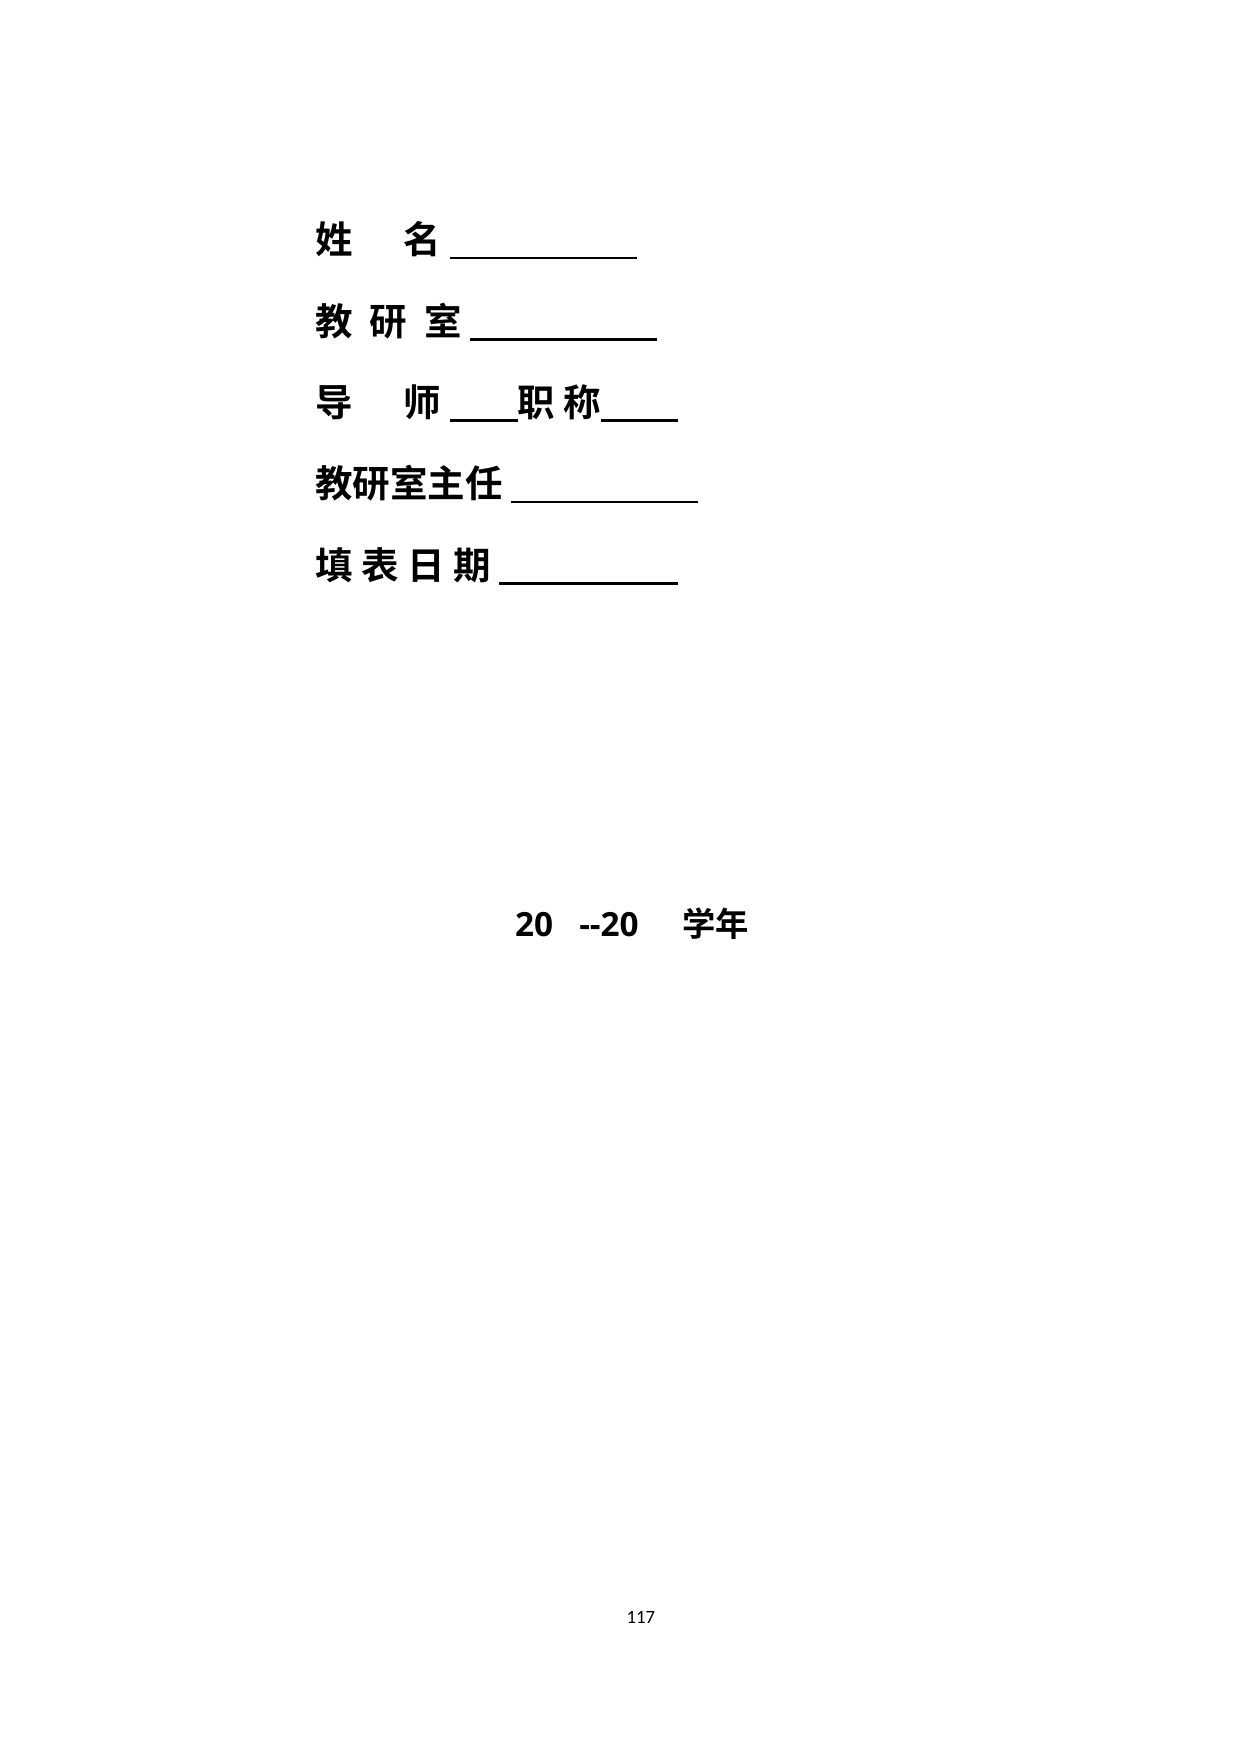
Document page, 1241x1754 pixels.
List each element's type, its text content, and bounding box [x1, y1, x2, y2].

text 20 --20 学年 [183, 897, 1080, 946]
text 教 研 室 [183, 291, 1080, 346]
text 导 师 职 称 [183, 373, 1080, 427]
text 教研室主任 [183, 454, 1080, 508]
text 填 表 日 期 [183, 536, 1080, 590]
text 姓 名 [183, 210, 1080, 264]
